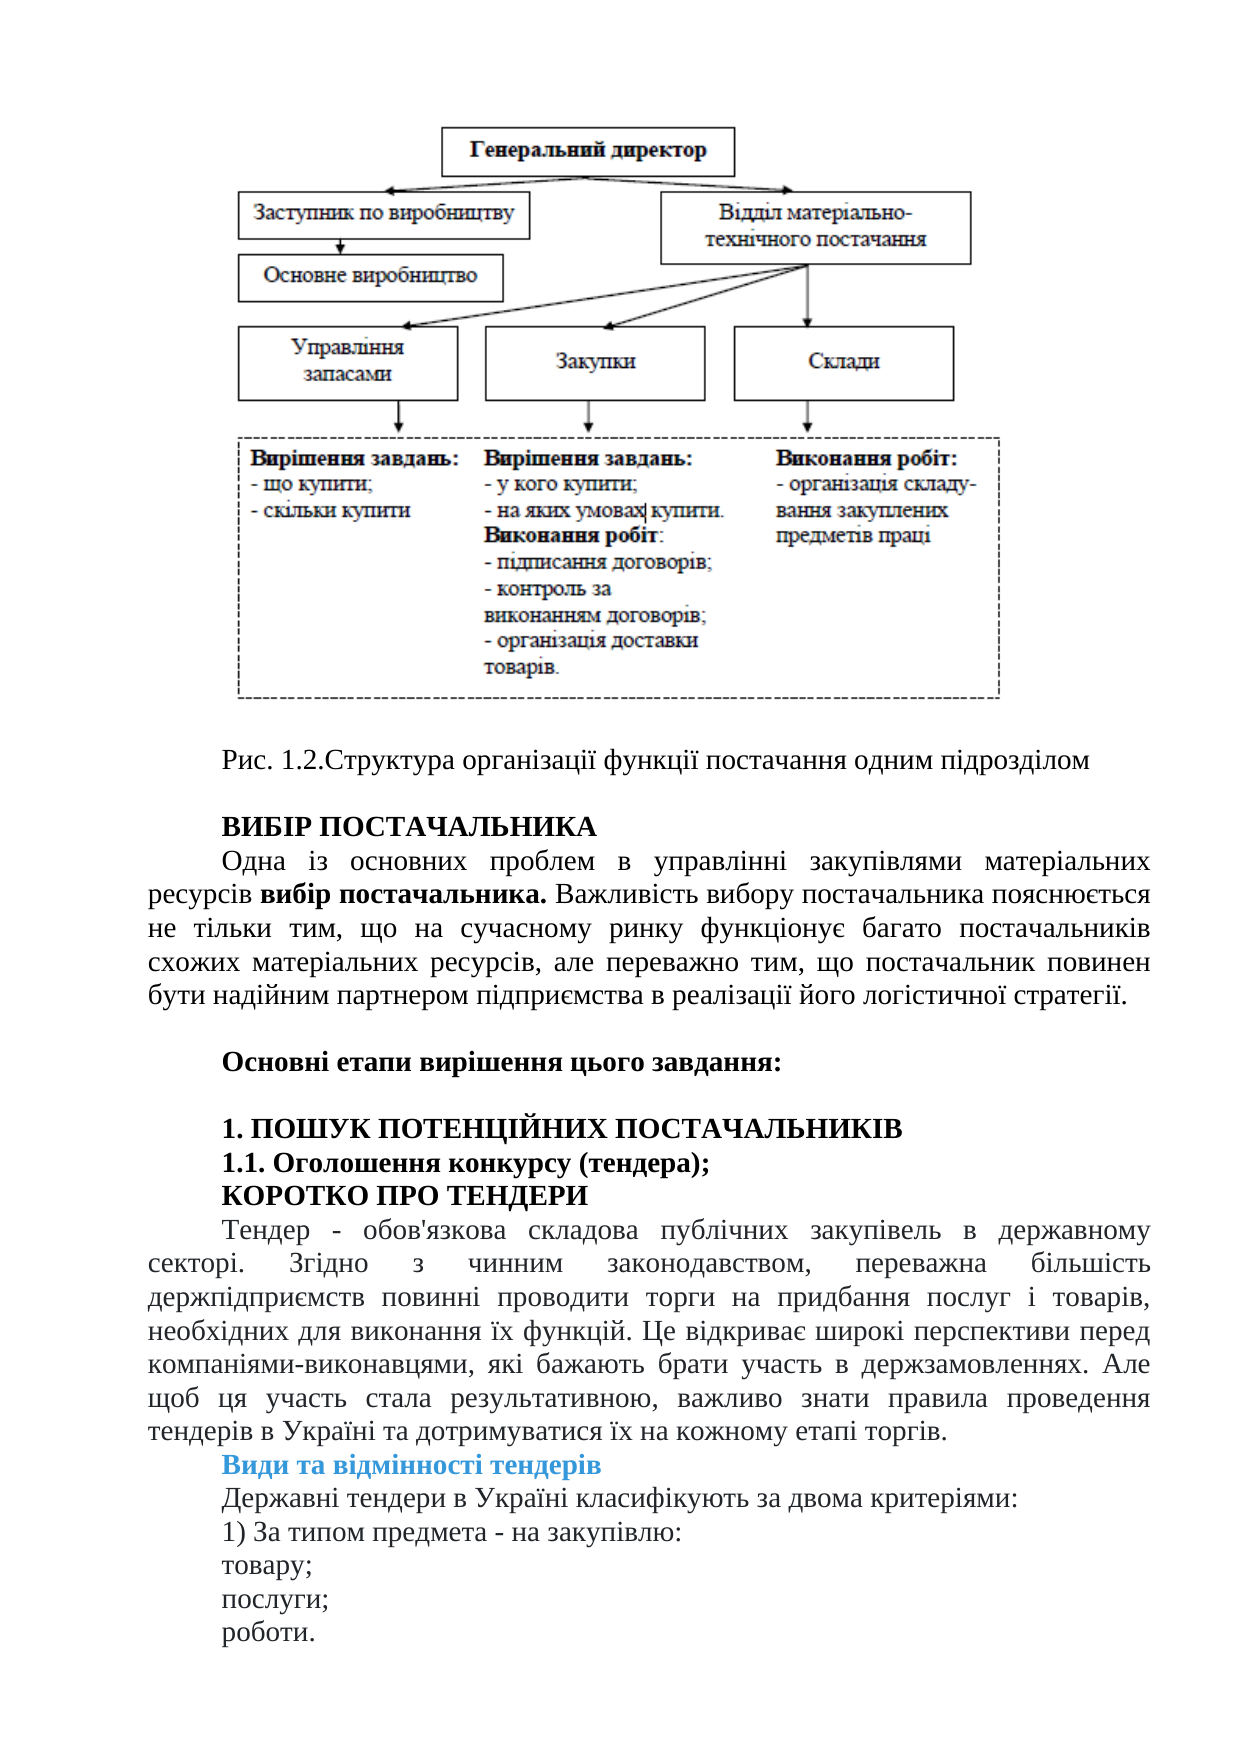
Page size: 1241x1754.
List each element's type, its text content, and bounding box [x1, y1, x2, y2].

text Основні етапи вирішення цього завдання: [148, 1044, 1152, 1078]
text Тендер - обов'язкова складова публічних закупівель в державному секторі. Згідно з чинним законодавством, переважна більшість держпідприємств повинні проводити торги на придбання послуг і товарів, необхідних для виконання їх функцій. Це відкриває широкі перспективи перед компаніями-виконавцями, які бажають брати участь в держзамовленнях. Але щоб ця участь стала результативною, важливо знати правила проведення тендерів в Україні та дотримуватися їх на кожному етапі торгів. [148, 1212, 1152, 1447]
text роботи. [148, 1614, 1152, 1648]
text Одна із основних проблем в управлінні закупівлями матеріальних ресурсів вибір постачальника. Важливість вибору постачальника пояснюється не тільки тим, що на сучасному ринку функціонує багато постачальників схожих матеріальних ресурсів, але переважно тим, що постачальник повинен бути надійним партнером підприємства в реалізації його логістичної стратегії. [148, 843, 1152, 1011]
text послуги; [148, 1581, 1152, 1614]
text 1) За типом предмета - на закупівлю: [148, 1514, 1152, 1547]
text 1. ПОШУК ПОТЕНЦІЙНИХ ПОСТАЧАЛЬНИКІВ [148, 1111, 1152, 1145]
text Державні тендери в Україні класифікують за двома критеріями: [148, 1480, 1152, 1514]
text КОРОТКО ПРО ТЕНДЕРИ [148, 1178, 1152, 1212]
text товару; [148, 1547, 1152, 1581]
picture [221, 122, 1011, 743]
text 1.1. Оголошення конкурсу (тендера); [148, 1145, 1152, 1178]
text Види та відмінності тендерів [148, 1447, 1152, 1480]
text Рис. 1.2.Структура організації функції постачання одним підрозділом [148, 742, 1152, 776]
text ВИБІР ПОСТАЧАЛЬНИКА [148, 809, 1152, 843]
